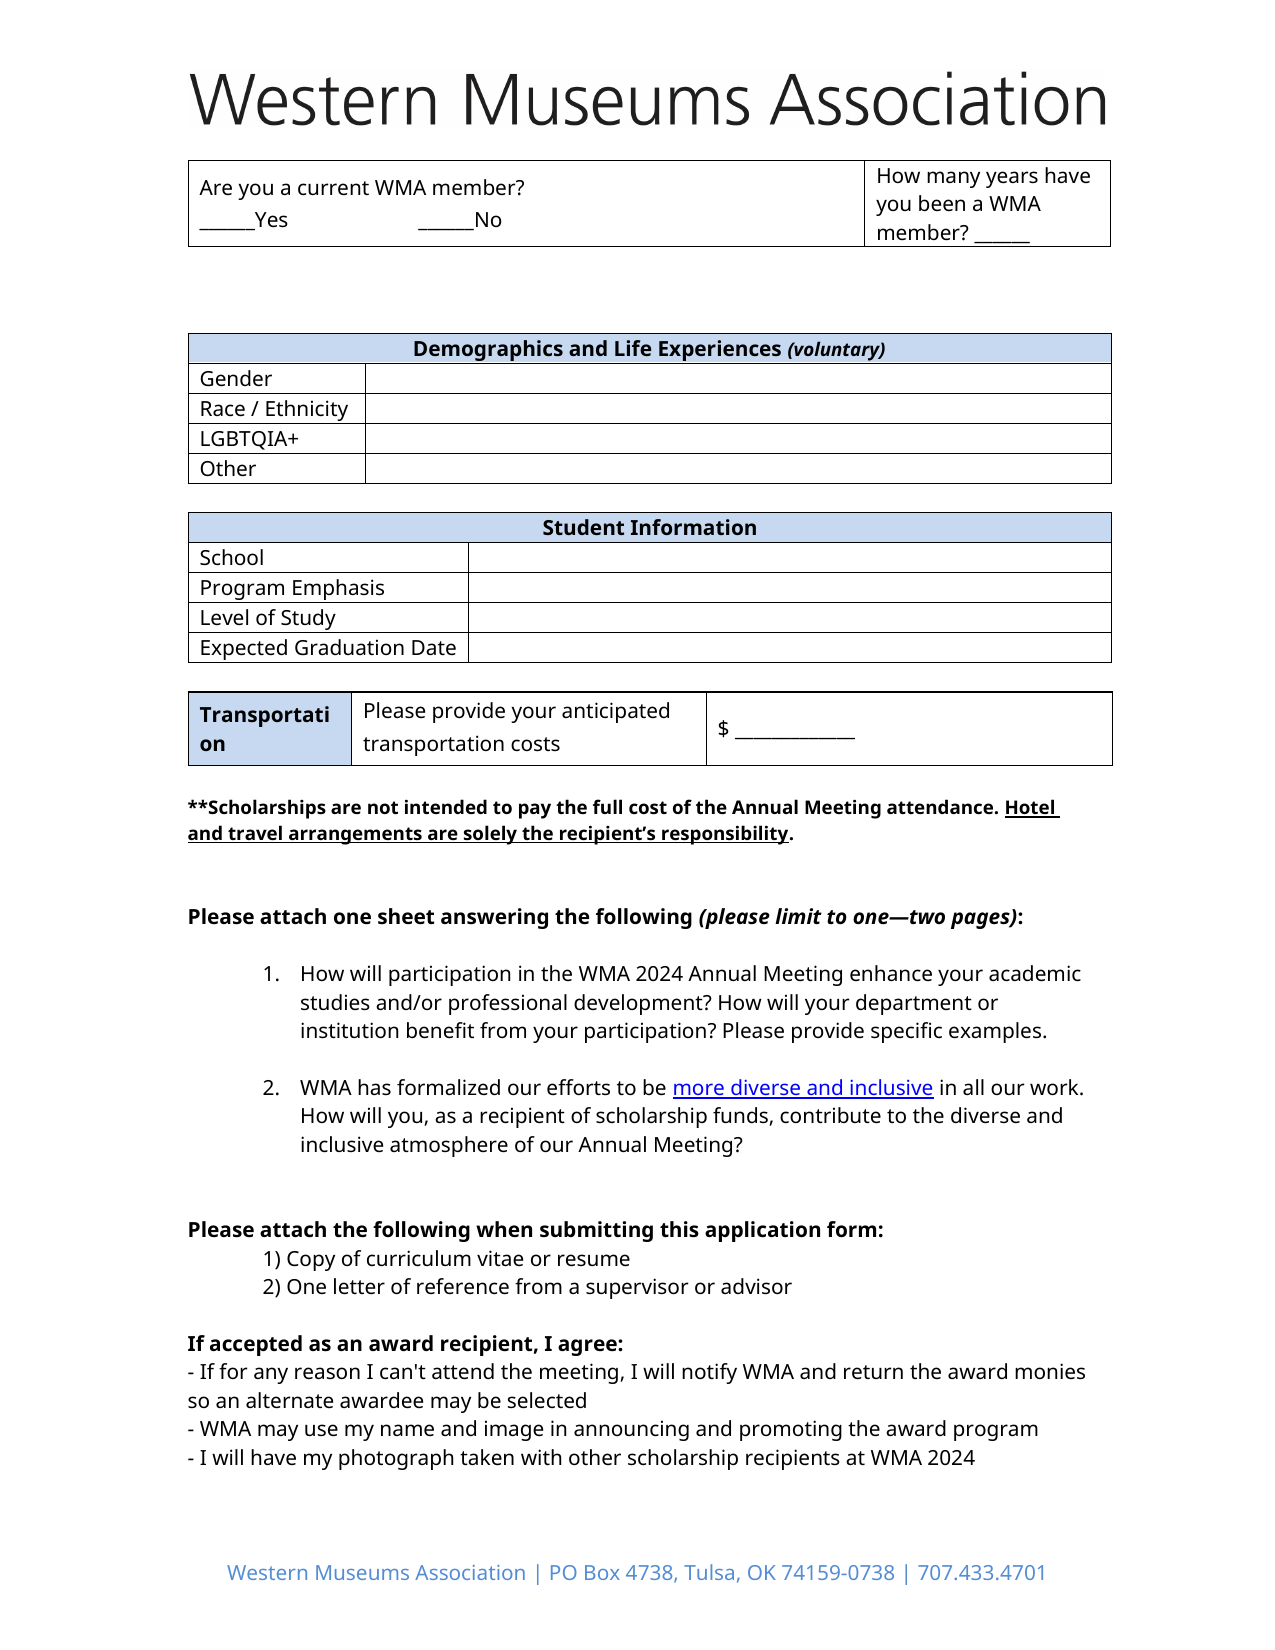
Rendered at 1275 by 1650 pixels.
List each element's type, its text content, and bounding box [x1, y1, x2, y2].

table_cell Expected Graduation Date [189, 633, 468, 662]
text - I will have my photograph taken with other scholarship recipients at WMA 2024 [187, 1443, 1087, 1471]
list How will participation in the WMA 2024 Annual Meeting enhance your academic studies and/or professional development? How will your department or institution benefit from your participation? Please provide specific examples. [262, 959, 1087, 1045]
table_cell [469, 543, 1111, 572]
table_header Transportation [189, 693, 351, 765]
table_header $ _____________ [707, 693, 1112, 765]
table_cell [469, 633, 1111, 662]
table_header Please provide your anticipated transportation costs [352, 693, 706, 765]
text If accepted as an award recipient, I agree: [187, 1329, 1087, 1357]
table_cell [469, 603, 1111, 632]
text Please attach the following when submitting this application form: [187, 1215, 1087, 1244]
list WMA has formalized our efforts to be more diverse and inclusive in all our work. How will you, as a recipient of scholarship funds, contribute to the diverse and inclusive atmosphere of our Annual Meeting? [262, 1073, 1087, 1158]
table_cell How many years have you been a WMA member? ______ [865, 161, 1110, 246]
table_cell [366, 394, 1111, 422]
table_cell [366, 364, 1111, 392]
table_cell Level of Study [189, 603, 468, 632]
text 1) Copy of curriculum vitae or resume [262, 1244, 1087, 1272]
table_cell School [189, 543, 468, 572]
text - WMA may use my name and image in announcing and promoting the award program [187, 1414, 1087, 1443]
text Please attach one sheet answering the following (please limit to one—two pages): [187, 902, 1087, 931]
table_cell Program Emphasis [189, 573, 468, 602]
table_cell [366, 424, 1111, 452]
table_cell [469, 573, 1111, 602]
text - If for any reason I can't attend the meeting, I will notify WMA and return the award monies so an alternate awardee may be selected [187, 1357, 1087, 1414]
table_header Demographics and Life Experiences (voluntary) [189, 334, 1111, 362]
text 2) One letter of reference from a supervisor or advisor [262, 1272, 1087, 1301]
table_cell LGBTQIA+ [189, 424, 365, 452]
text **Scholarships are not intended to pay the full cost of the Annual Meeting attendance. Hotel and travel arrangements are solely the recipient’s responsibility. [187, 794, 1087, 846]
picture [187, 68, 1107, 129]
table_header Student Information [189, 513, 1111, 542]
table_cell Are you a current WMA member? ______Yes ______No [189, 161, 864, 246]
table_cell Other [189, 454, 365, 482]
table_cell [366, 454, 1111, 482]
table_cell Race / Ethnicity [189, 394, 365, 422]
table_cell Gender [189, 364, 365, 392]
